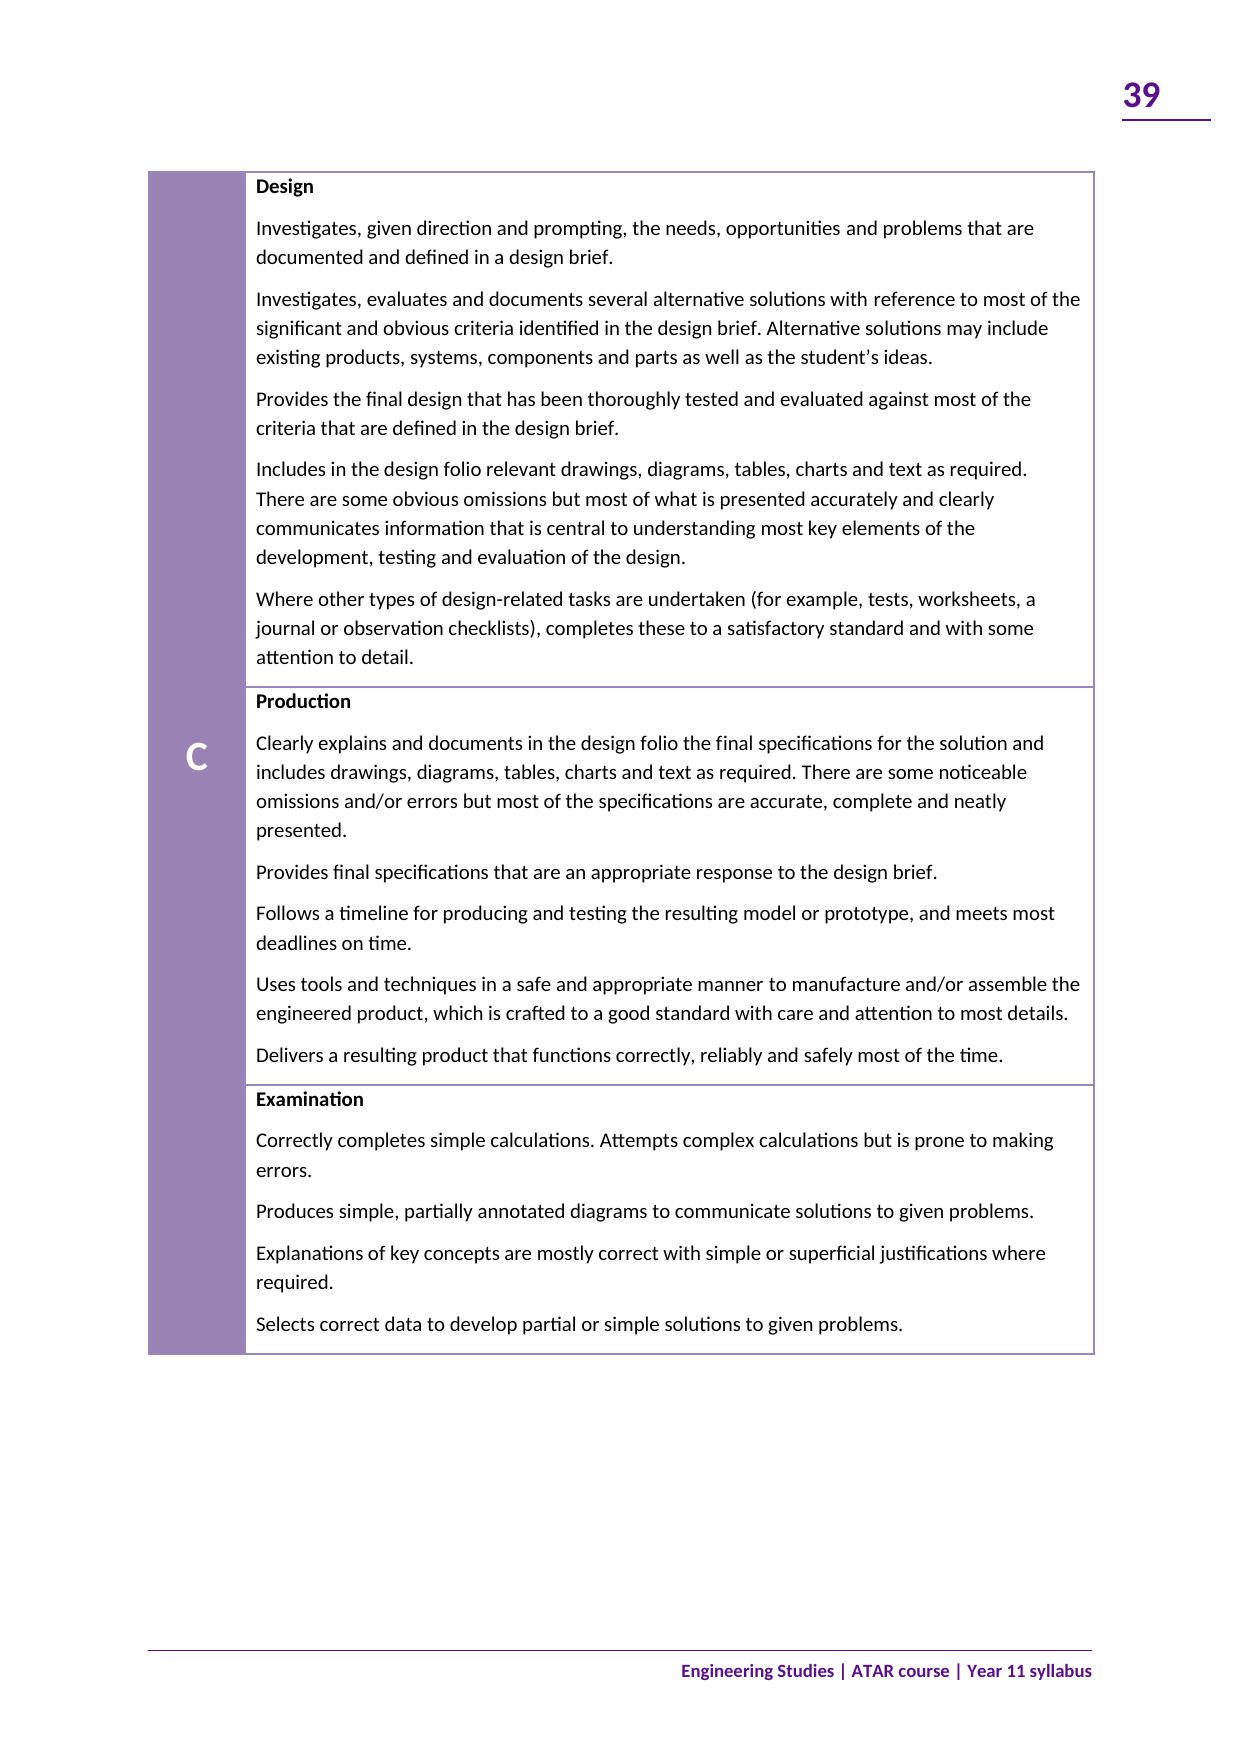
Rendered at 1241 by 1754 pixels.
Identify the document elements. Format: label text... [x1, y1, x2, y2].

table_header C [150, 173, 244, 1353]
table_cell Examination Correctly completes simple calculations. Attempts complex calculations but is prone to making errors. Produces simple, partially annotated diagrams to communicate solutions to given problems. Explanations of key concepts are mostly correct with simple or superficial justifications where required. Selects correct data to develop partial or simple solutions to given problems. [246, 1086, 1093, 1353]
table_header Design Investigates, given direction and prompting, the needs, opportunities and problems that are documented and defined in a design brief. Investigates, evaluates and documents several alternative solutions with reference to most of the significant and obvious criteria identified in the design brief. Alternative solutions may include existing products, systems, components and parts as well as the student’s ideas. Provides the final design that has been thoroughly tested and evaluated against most of the criteria that are defined in the design brief. Includes in the design folio relevant drawings, diagrams, tables, charts and text as required. There are some obvious omissions but most of what is presented accurately and clearly communicates information that is central to understanding most key elements of the development, testing and evaluation of the design. Where other types of design-related tasks are undertaken (for example, tests, worksheets, a journal or observation checklists), completes these to a satisfactory standard and with some attention to detail. [246, 173, 1093, 686]
table_cell Production Clearly explains and documents in the design folio the final specifications for the solution and includes drawings, diagrams, tables, charts and text as required. There are some noticeable omissions and/or errors but most of the specifications are accurate, complete and neatly presented. Provides final specifications that are an appropriate response to the design brief. Follows a timeline for producing and testing the resulting model or prototype, and meets most deadlines on time. Uses tools and techniques in a safe and appropriate manner to manufacture and/or assemble the engineered product, which is crafted to a good standard with care and attention to most details. Delivers a resulting product that functions correctly, reliably and safely most of the time. [246, 688, 1093, 1084]
